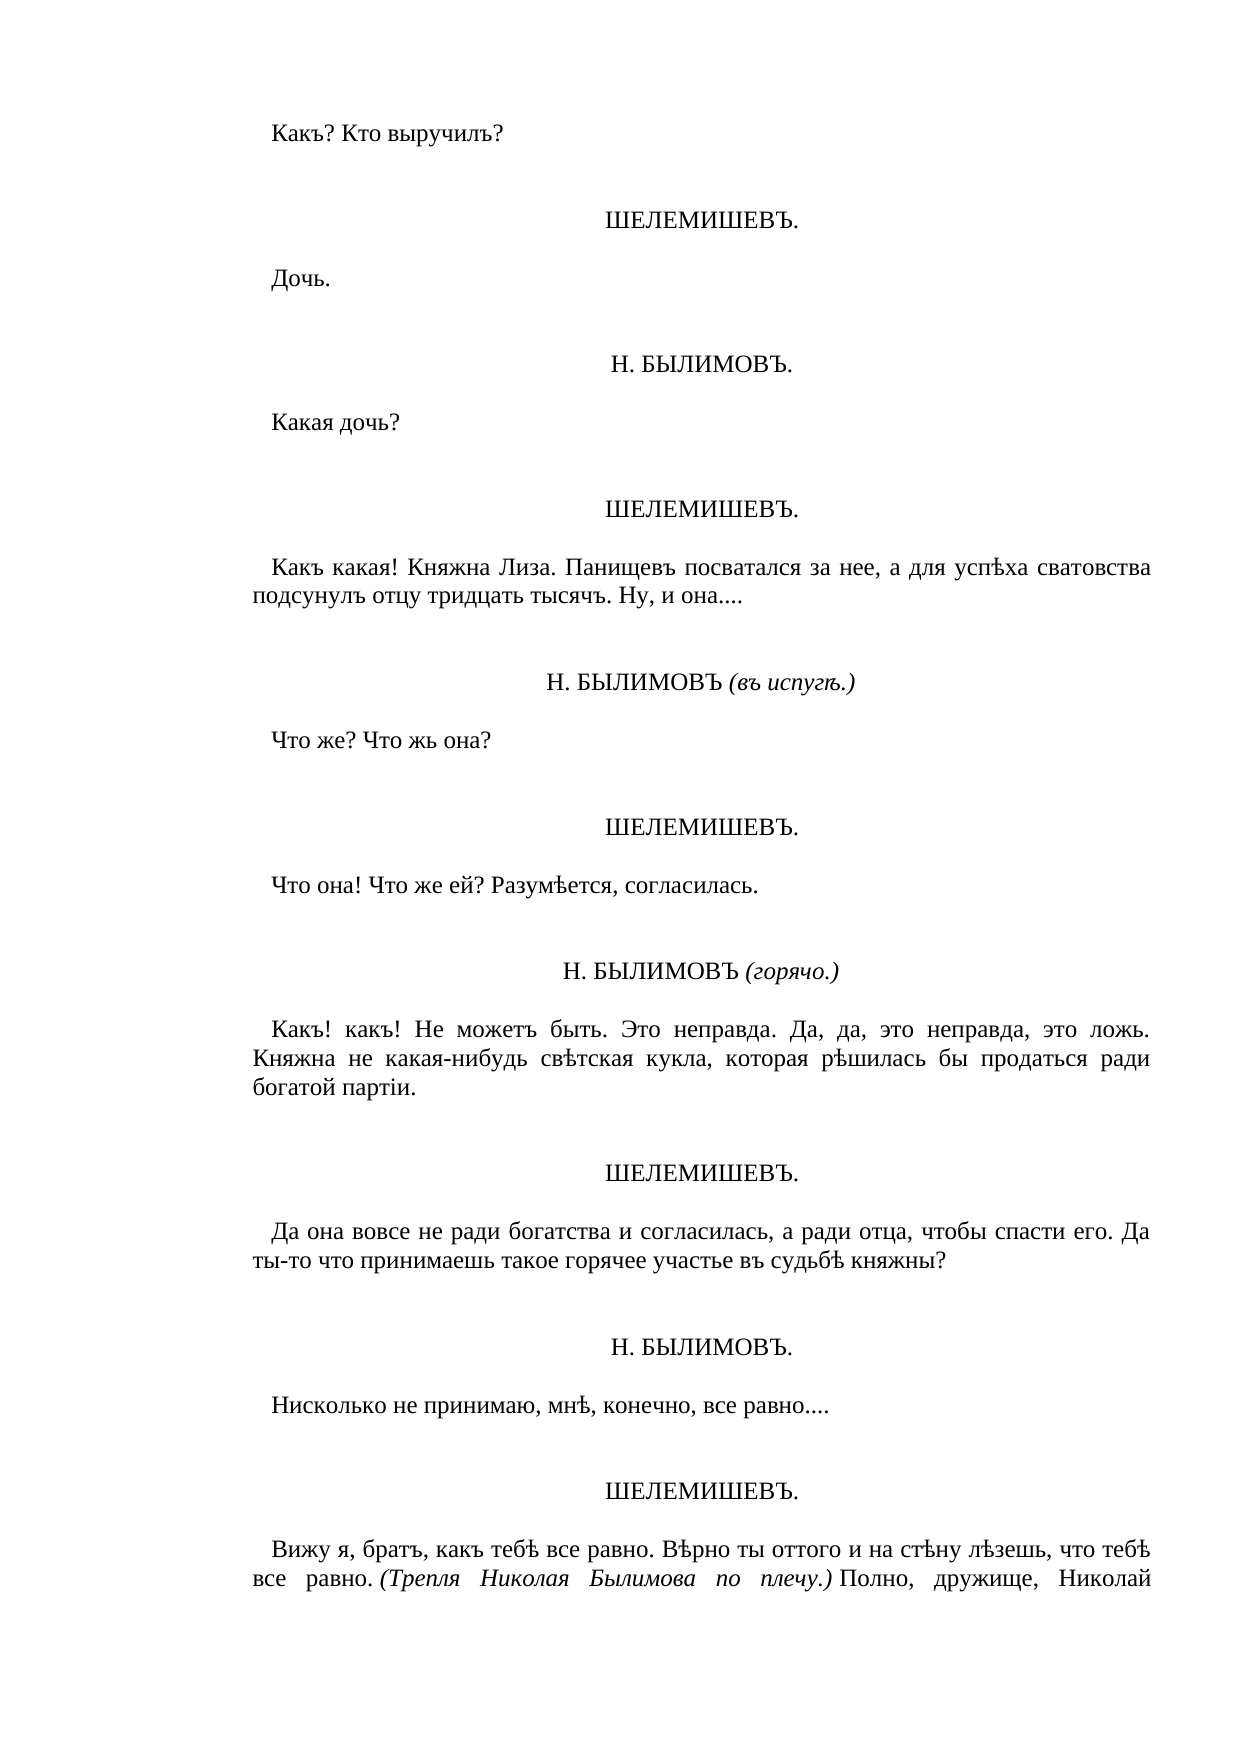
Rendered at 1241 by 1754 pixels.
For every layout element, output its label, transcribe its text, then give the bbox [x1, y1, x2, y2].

text ШЕЛЕМИШЕВЪ. [252, 1476, 1152, 1505]
text Н. БЫЛИМОВЪ. [252, 349, 1152, 378]
text Какъ какая! Княжна Лиза. Панищевъ посватался за нее, а для успѣха сватовства подсунулъ отцу тридцать тысячъ. Ну, и она.... [252, 552, 1152, 609]
text Дочь. [252, 263, 1152, 291]
text Н. БЫЛИМОВЪ (въ испугѣ.) [252, 667, 1152, 696]
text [252, 1534, 1152, 1592]
text Н. БЫЛИМОВЪ. [252, 1332, 1152, 1361]
text ШЕЛЕМИШЕВЪ. [252, 494, 1152, 523]
text Какая дочь? [252, 407, 1152, 436]
text Нисколько не принимаю, мнѣ, конечно, все равно.... [252, 1390, 1152, 1418]
text Какъ! какъ! Не можетъ быть. Это неправда. Да, да, это неправда, это ложь. Княжна не какая-нибудь свѣтская кукла, которая рѣшилась бы продаться ради богатой партіи. [252, 1014, 1152, 1101]
text Что же? Что жь она? [252, 725, 1152, 754]
text ШЕЛЕМИШЕВЪ. [252, 1158, 1152, 1187]
text Что она! Что же ей? Разумѣется, согласилась. [252, 870, 1152, 898]
text Н. БЫЛИМОВЪ (горячо.) [252, 956, 1152, 985]
text ШЕЛЕМИШЕВЪ. [252, 812, 1152, 841]
text ШЕЛЕМИШЕВЪ. [252, 205, 1152, 233]
text Какъ? Кто выручилъ? [252, 118, 1152, 147]
text Да она вовсе не ради богатства и согласилась, а ради отца, чтобы спасти его. Да ты-то что принимаешь такое горячее участье въ судьбѣ княжны? [252, 1216, 1152, 1274]
